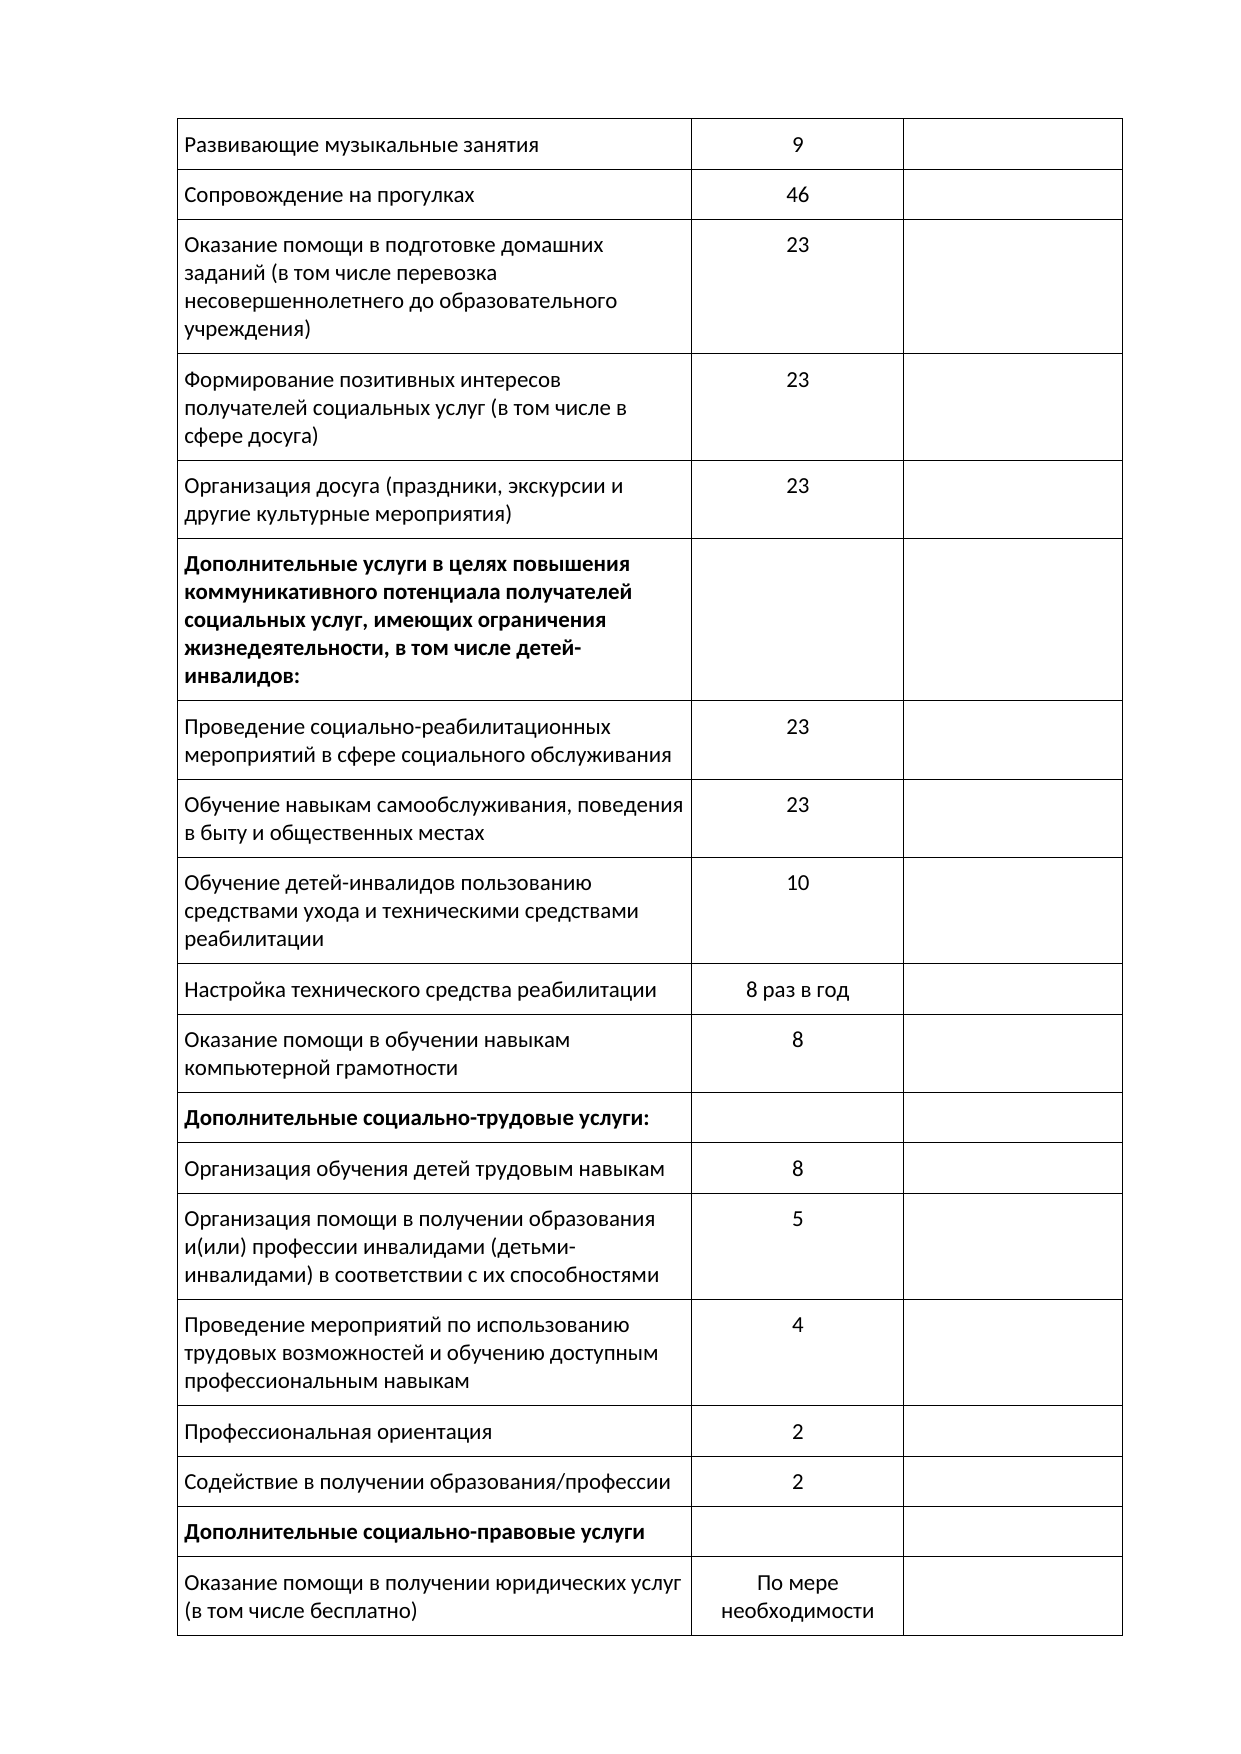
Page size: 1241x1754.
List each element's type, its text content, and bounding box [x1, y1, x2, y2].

table_cell [904, 220, 1122, 353]
table_cell Развивающие музыкальные занятия [178, 119, 691, 168]
table_cell [904, 1015, 1122, 1092]
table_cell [692, 1557, 903, 1634]
table_cell 23 [692, 220, 903, 353]
table_cell Содействие в получении образования/профессии [178, 1457, 691, 1506]
table_cell Организация досуга (праздники, экскурсии и другие культурные мероприятия) [178, 461, 691, 538]
table_cell [904, 858, 1122, 963]
table_cell [692, 1507, 903, 1556]
table_cell [904, 1406, 1122, 1456]
table_cell Оказание помощи в обучении навыкам компьютерной грамотности [178, 1015, 691, 1092]
table_cell 5 [692, 1194, 903, 1299]
table_cell [904, 119, 1122, 168]
table_cell Организация помощи в получении образования и(или) профессии инвалидами (детьми-инвалидами) в соответствии с их способностями [178, 1194, 691, 1299]
table_cell 8 [692, 1015, 903, 1092]
table_cell [904, 1507, 1122, 1556]
table_cell 10 [692, 858, 903, 963]
table_cell [904, 170, 1122, 219]
table_cell Организация обучения детей трудовым навыкам [178, 1143, 691, 1192]
table_cell Проведение социально-реабилитационных мероприятий в сфере социального обслуживания [178, 701, 691, 778]
table_cell 2 [692, 1406, 903, 1456]
table_cell 23 [692, 354, 903, 459]
table_cell Оказание помощи в подготовке домашних заданий (в том числе перевозка несовершеннолетнего до образовательного учреждения) [178, 220, 691, 353]
table_cell Дополнительные социально-трудовые услуги: [178, 1093, 691, 1142]
table_cell 8 [692, 1143, 903, 1192]
table_cell 9 [692, 119, 903, 168]
table_cell Формирование позитивных интересов получателей социальных услуг (в том числе в сфере досуга) [178, 354, 691, 459]
table_cell Обучение навыкам самообслуживания, поведения в быту и общественных местах [178, 780, 691, 857]
table_cell Оказание помощи в получении юридических услуг (в том числе бесплатно) [178, 1557, 691, 1634]
table_cell Настройка технического средства реабилитации [178, 964, 691, 1013]
table_cell Профессиональная ориентация [178, 1406, 691, 1456]
table_cell [904, 780, 1122, 857]
table_cell [692, 1093, 903, 1142]
table_cell 23 [692, 461, 903, 538]
table_cell [904, 964, 1122, 1013]
table_cell [904, 1300, 1122, 1405]
table_cell [904, 1194, 1122, 1299]
table_cell Проведение мероприятий по использованию трудовых возможностей и обучению доступным профессиональным навыкам [178, 1300, 691, 1405]
table_cell [904, 354, 1122, 459]
table_cell Дополнительные услуги в целях повышения коммуникативного потенциала получателей социальных услуг, имеющих ограничения жизнедеятельности, в том числе детей-инвалидов: [178, 539, 691, 700]
table_cell Дополнительные социально-правовые услуги [178, 1507, 691, 1556]
table_cell 23 [692, 701, 903, 778]
table_cell 4 [692, 1300, 903, 1405]
table_cell [904, 1093, 1122, 1142]
table_cell [904, 539, 1122, 700]
table_cell [904, 1457, 1122, 1506]
table_cell Обучение детей-инвалидов пользованию средствами ухода и техническими средствами реабилитации [178, 858, 691, 963]
table_cell 46 [692, 170, 903, 219]
table_cell Сопровождение на прогулках [178, 170, 691, 219]
table_cell [904, 461, 1122, 538]
table_cell [692, 539, 903, 700]
table_cell [904, 701, 1122, 778]
table_cell [904, 1557, 1122, 1634]
table_cell 23 [692, 780, 903, 857]
table_cell 8 раз в год [692, 964, 903, 1013]
table_cell 2 [692, 1457, 903, 1506]
table_cell [904, 1143, 1122, 1192]
